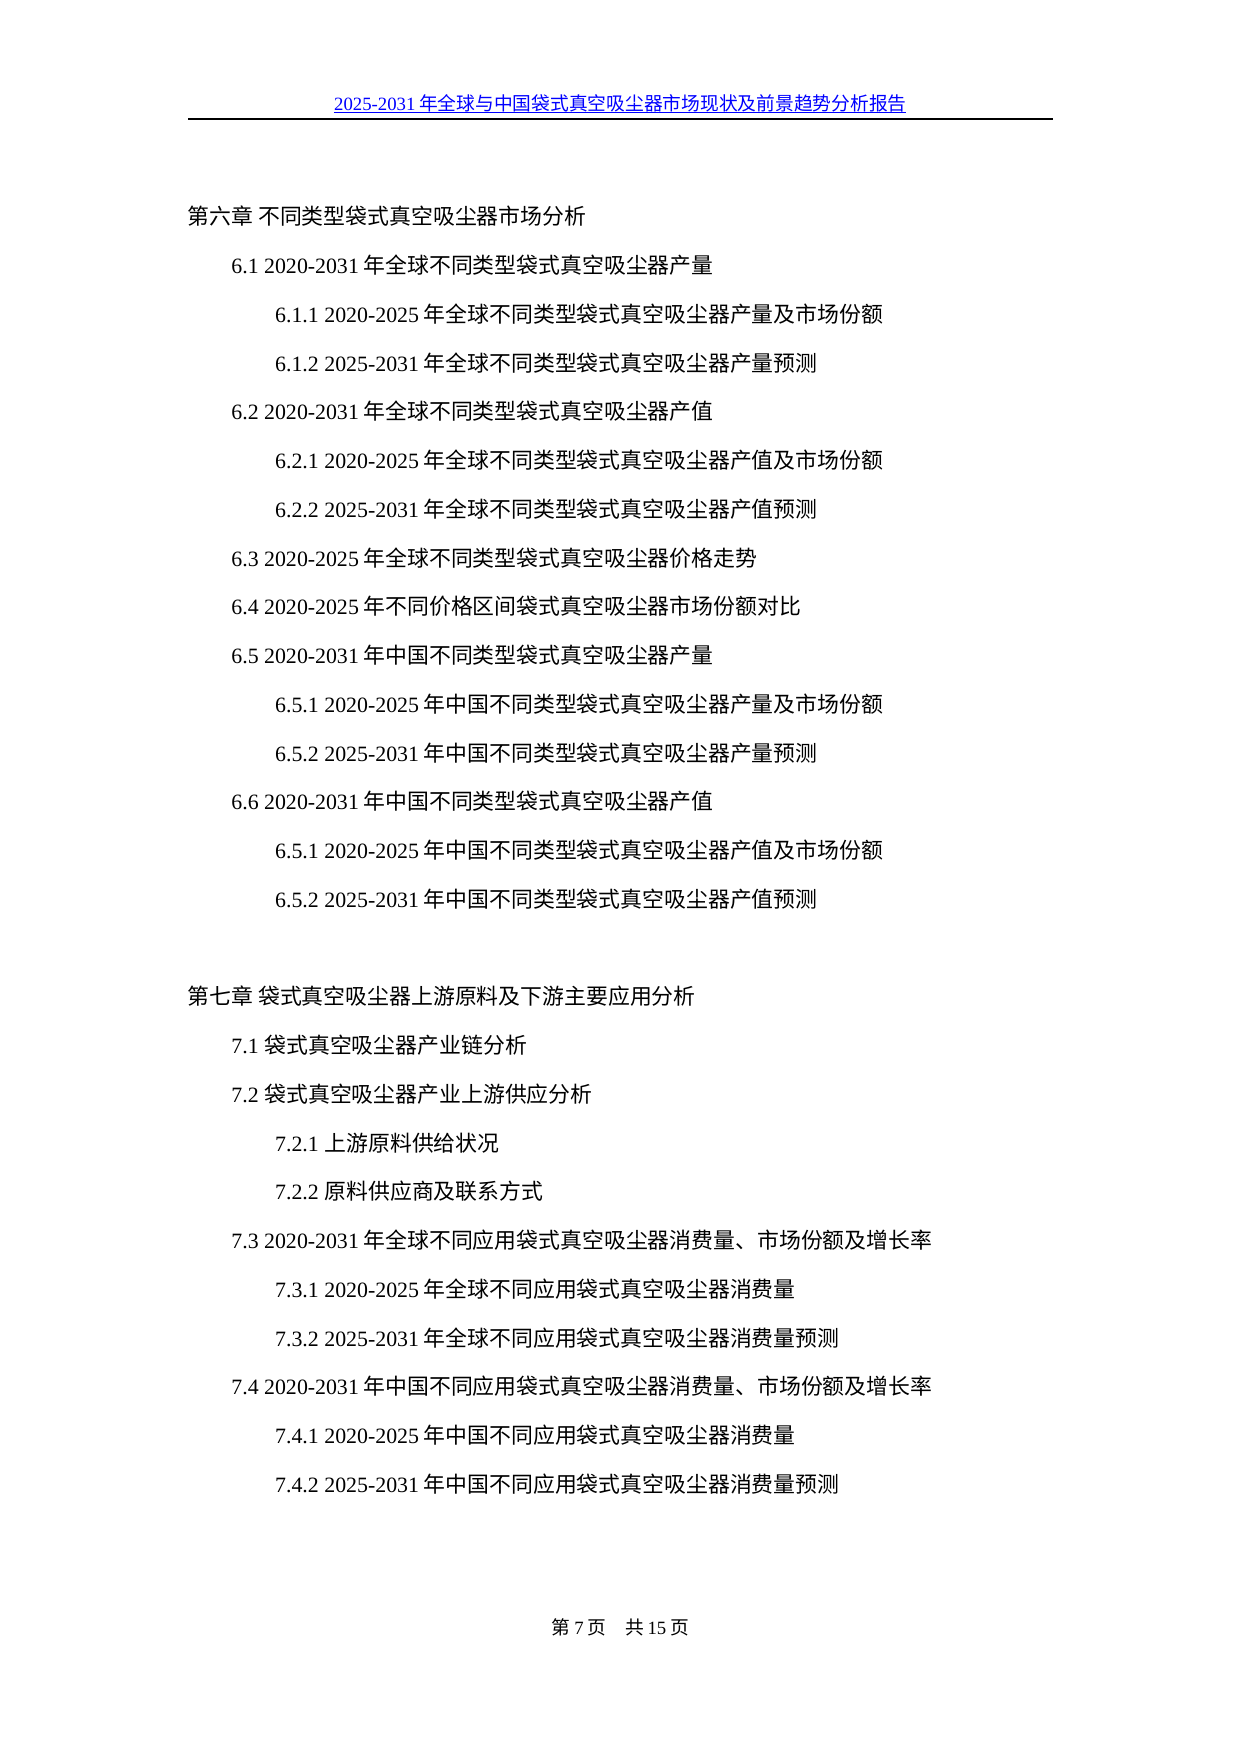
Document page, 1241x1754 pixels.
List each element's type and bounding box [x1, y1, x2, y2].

text [187, 150, 1053, 1499]
